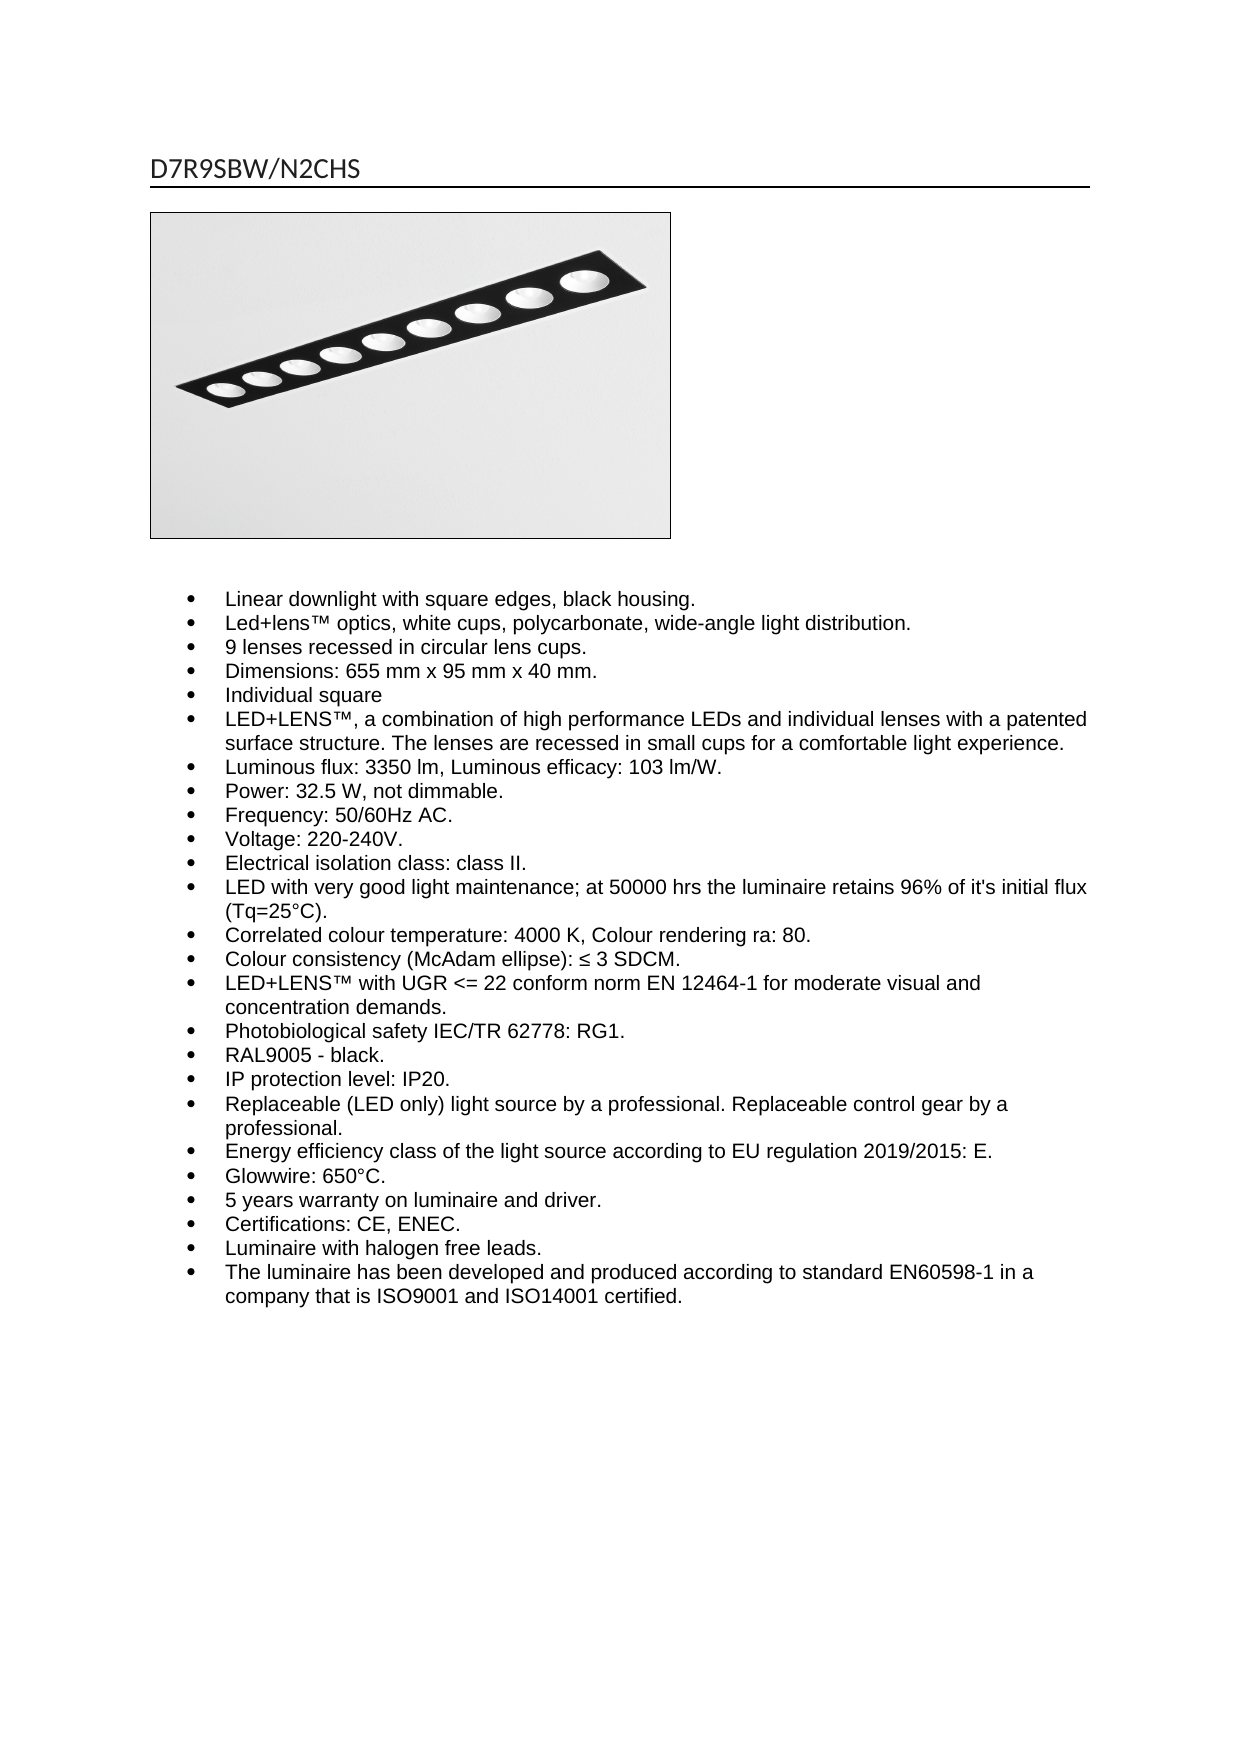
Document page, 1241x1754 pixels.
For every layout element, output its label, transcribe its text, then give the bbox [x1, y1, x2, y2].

list Led+lens™ optics, white cups, polycarbonate, wide-angle light distribution. [187, 610, 1090, 634]
list Linear downlight with square edges, black housing. [187, 586, 1090, 610]
list Dimensions: 655 mm x 95 mm x 40 mm. [187, 658, 1090, 683]
list Frequency: 50/60Hz AC. [187, 803, 1090, 827]
list Luminous flux: 3350 lm, Luminous efficacy: 103 lm/W. [187, 755, 1090, 779]
list Photobiological safety IEC/TR 62778: RG1. [187, 1019, 1090, 1043]
list IP protection level: IP20. [187, 1067, 1090, 1091]
list Electrical isolation class: class II. [187, 851, 1090, 875]
list RAL9005 - black. [187, 1043, 1090, 1067]
list Luminaire with halogen free leads. [187, 1236, 1090, 1260]
list Individual square [187, 683, 1090, 707]
list LED with very good light maintenance; at 50000 hrs the luminaire retains 96% of it's initial flux (Tq=25°C). [187, 875, 1090, 923]
list Power: 32.5 W, not dimmable. [187, 779, 1090, 803]
list 9 lenses recessed in circular lens cups. [187, 634, 1090, 658]
list LED+LENS™, a combination of high performance LEDs and individual lenses with a patented surface structure. The lenses are recessed in small cups for a comfortable light experience. [187, 707, 1090, 755]
list Replaceable (LED only) light source by a professional. Replaceable control gear by a professional. [187, 1091, 1090, 1139]
list The luminaire has been developed and produced according to standard EN60598-1 in a company that is ISO9001 and ISO14001 certified. [187, 1260, 1090, 1308]
list Voltage: 220-240V. [187, 827, 1090, 851]
list 5 years warranty on luminaire and driver. [187, 1187, 1090, 1212]
list LED+LENS™ with UGR <= 22 conform norm EN 12464-1 for moderate visual and concentration demands. [187, 971, 1090, 1019]
text D7R9SBW/N2CHS [150, 150, 1090, 186]
list Energy efficiency class of the light source according to EU regulation 2019/2015: E. [187, 1139, 1090, 1163]
list Glowwire: 650°C. [187, 1163, 1090, 1187]
list Correlated colour temperature: 4000 K, Colour rendering ra: 80. [187, 923, 1090, 947]
list Certifications: CE, ENEC. [187, 1212, 1090, 1236]
list Colour consistency (McAdam ellipse): ≤ 3 SDCM. [187, 947, 1090, 971]
picture [151, 213, 670, 538]
